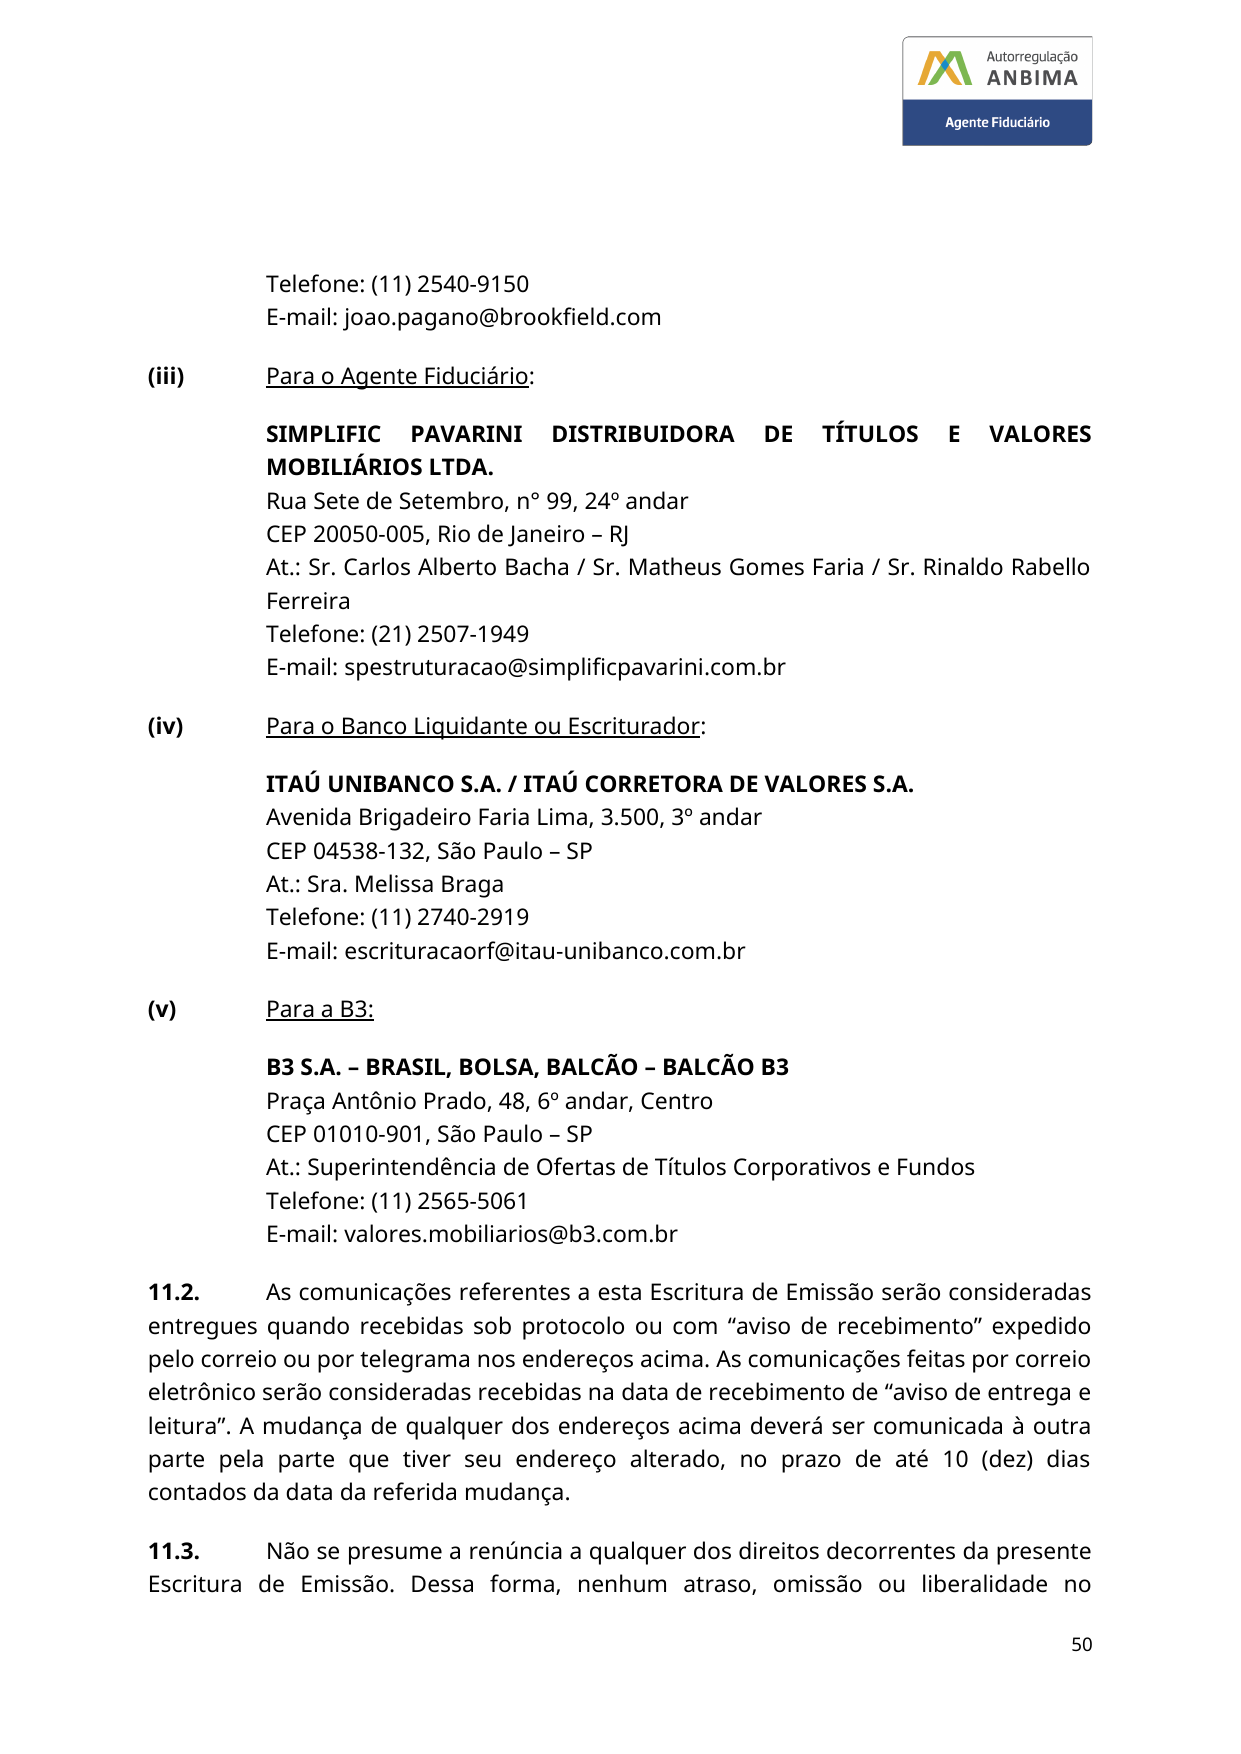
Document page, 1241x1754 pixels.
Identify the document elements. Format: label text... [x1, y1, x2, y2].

text Praça Antônio Prado, 48, 6º andar, Centro [266, 1082, 1092, 1116]
list E-mail: escrituracaorf@itau-unibanco.com.br [266, 932, 1092, 966]
list E-mail: joao.pagano@brookfield.com [266, 299, 1092, 332]
list E-mail: spestruturacao@simplificpavarini.com.br [266, 649, 1092, 682]
list As comunicações referentes a esta Escritura de Emissão serão consideradas entregues quando recebidas sob protocolo ou com “aviso de recebimento” expedido pelo correio ou por telegrama nos endereços acima. As comunicações feitas por correio eletrônico serão consideradas recebidas na data de recebimento de “aviso de entrega e leitura”. A mudança de qualquer dos endereços acima deverá ser comunicada à outra parte pela parte que tiver seu endereço alterado, no prazo de até 10 (dez) dias contados da data da referida mudança. [148, 1274, 1092, 1507]
list CEP 20050-005, Rio de Janeiro – RJ [266, 516, 1092, 549]
list Para o Banco Liquidante ou Escriturador: [148, 707, 1092, 741]
list SIMPLIFIC PAVARINI DISTRIBUIDORA DE TÍTULOS E VALORES MOBILIÁRIOS LTDA. [266, 416, 1092, 482]
list At.: Sr. Carlos Alberto Bacha / Sr. Matheus Gomes Faria / Sr. Rinaldo Rabello Ferreira [266, 549, 1092, 616]
list At.: Sra. Melissa Braga [266, 866, 1092, 899]
list Para o Agente Fiduciário: [148, 357, 1092, 391]
text Avenida Brigadeiro Faria Lima, 3.500, 3º andar [266, 799, 1092, 832]
list Telefone: (11) 2740-2919 [266, 899, 1092, 932]
text CEP 01010-901, São Paulo – SP [266, 1116, 1092, 1149]
list CEP 04538-132, São Paulo – SP [266, 832, 1092, 866]
list Telefone: (11) 2540-9150 [266, 266, 1092, 299]
list Para a B3: [148, 991, 1092, 1024]
text Telefone: (11) 2565-5061 [266, 1182, 1092, 1216]
text At.: Superintendência de Ofertas de Títulos Corporativos e Fundos [266, 1149, 1092, 1182]
list Telefone: (21) 2507-1949 [266, 616, 1092, 649]
picture [902, 36, 1093, 146]
text ITAÚ UNIBANCO S.A. / ITAÚ CORRETORA DE VALORES S.A. [266, 766, 1092, 799]
text B3 S.A. – BRASIL, BOLSA, BALCÃO – BALCÃO B3 [266, 1049, 1092, 1082]
text E-mail: valores.mobiliarios@b3.com.br [266, 1216, 1092, 1249]
list Rua Sete de Setembro, n° 99, 24º andar [266, 482, 1092, 516]
